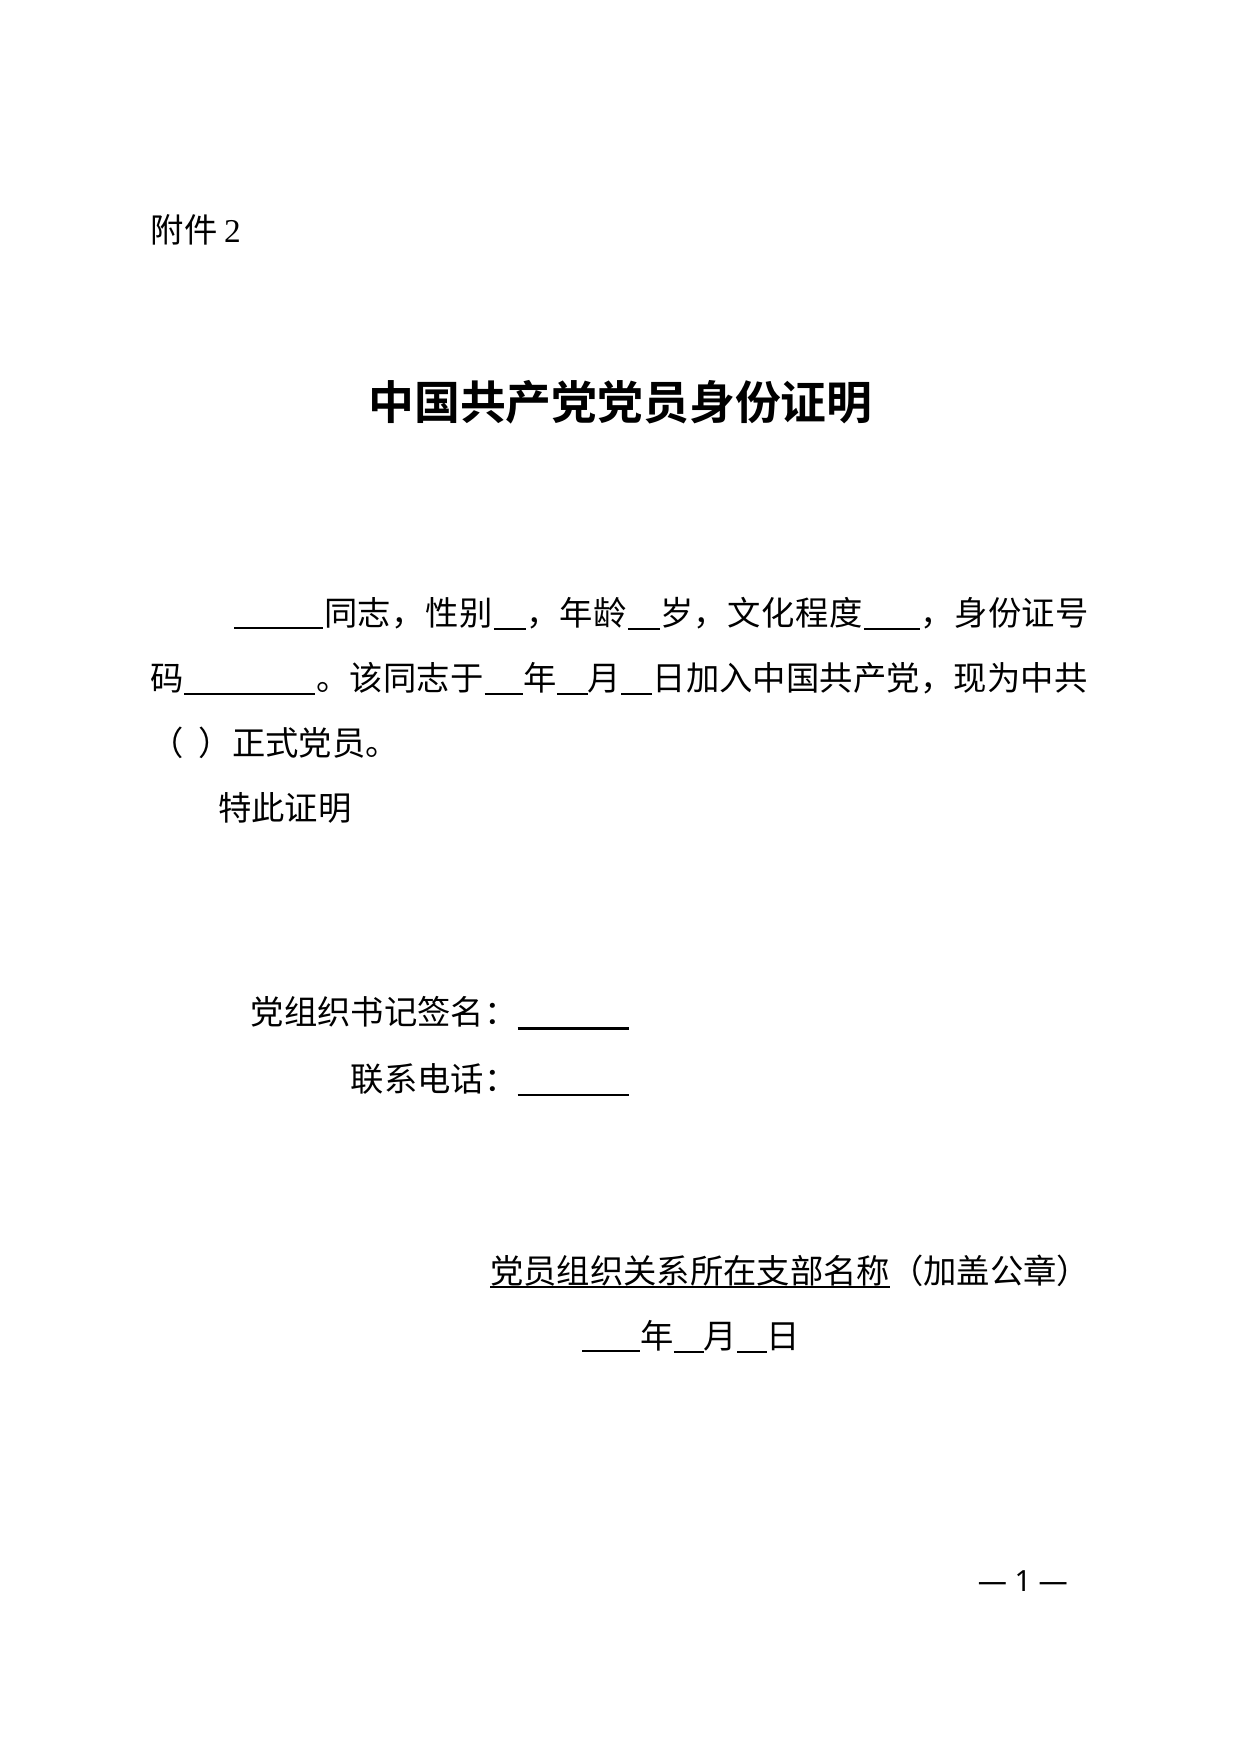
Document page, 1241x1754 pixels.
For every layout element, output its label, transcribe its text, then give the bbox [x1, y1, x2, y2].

text 附件2 [151, 193, 1089, 255]
text 党组织书记签名： [151, 971, 1089, 1038]
text 特此证明 [151, 773, 1089, 838]
text 党员组织关系所在支部名称（加盖公章） [151, 1236, 1089, 1301]
text 年 月 日 [151, 1301, 1023, 1366]
text 同志，性别 ，年龄 岁，文化程度 ，身份证号码 。该同志于 年 月 日加入中国共产党，现为中共（ ）正式党员。 [151, 578, 1089, 773]
text 中国共产党党员身份证明 [151, 350, 1089, 448]
text 联系电话： [151, 1038, 1089, 1104]
